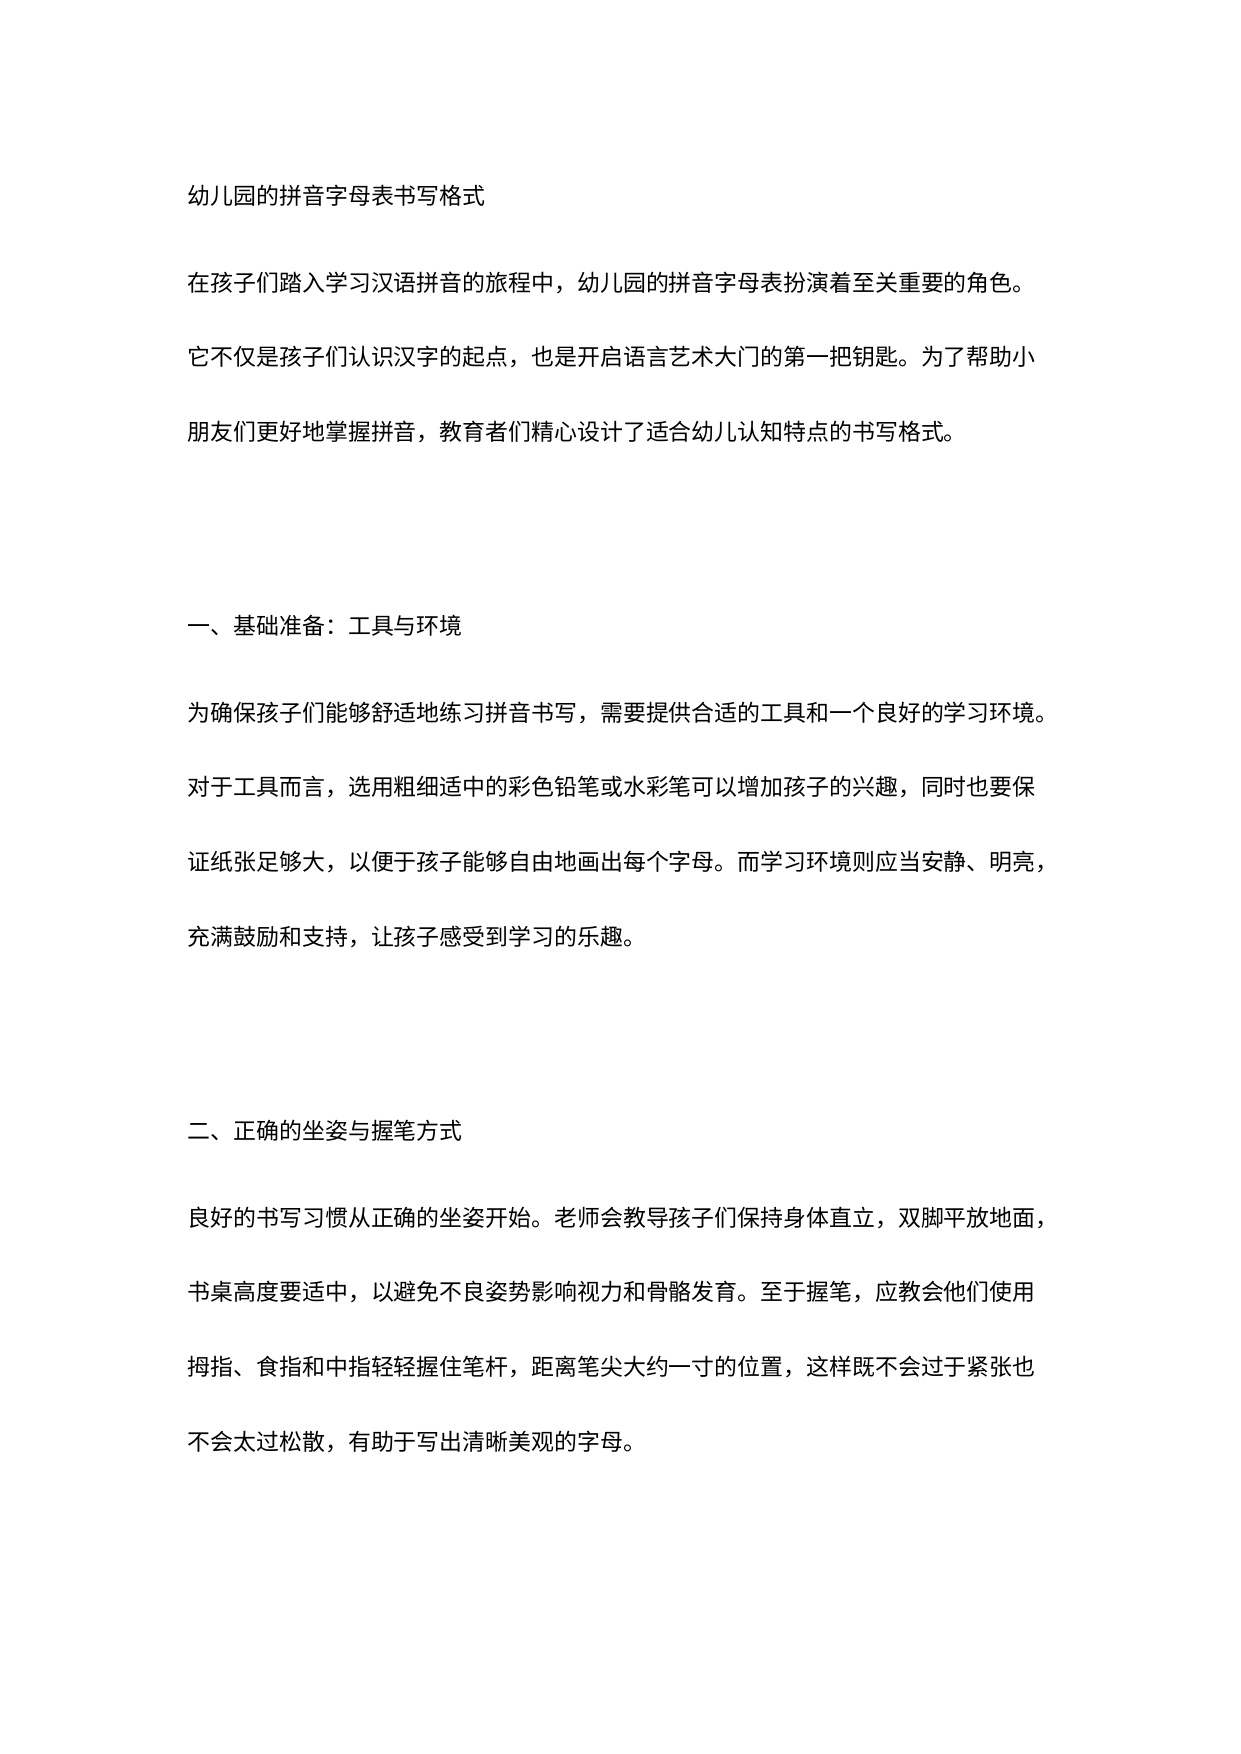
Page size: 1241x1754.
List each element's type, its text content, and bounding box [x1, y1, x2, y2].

text 在孩子们踏入学习汉语拼音的旅程中，幼儿园的拼音字母表扮演着至关重要的角色。它不仅是孩子们认识汉字的起点，也是开启语言艺术大门的第一把钥匙。为了帮助小朋友们更好地掌握拼音，教育者们精心设计了适合幼儿认知特点的书写格式。 [187, 248, 1053, 463]
text 幼儿园的拼音字母表书写格式 [187, 162, 1053, 227]
text 为确保孩子们能够舒适地练习拼音书写，需要提供合适的工具和一个良好的学习环境。对于工具而言，选用粗细适中的彩色铅笔或水彩笔可以增加孩子的兴趣，同时也要保证纸张足够大，以便于孩子能够自由地画出每个字母。而学习环境则应当安静、明亮，充满鼓励和支持，让孩子感受到学习的乐趣。 [187, 679, 1053, 968]
text 一、基础准备：工具与环境 [187, 592, 1053, 657]
text 二、正确的坐姿与握笔方式 [187, 1097, 1053, 1162]
text 良好的书写习惯从正确的坐姿开始。老师会教导孩子们保持身体直立，双脚平放地面，书桌高度要适中，以避免不良姿势影响视力和骨骼发育。至于握笔，应教会他们使用拇指、食指和中指轻轻握住笔杆，距离笔尖大约一寸的位置，这样既不会过于紧张也不会太过松散，有助于写出清晰美观的字母。 [187, 1184, 1053, 1473]
